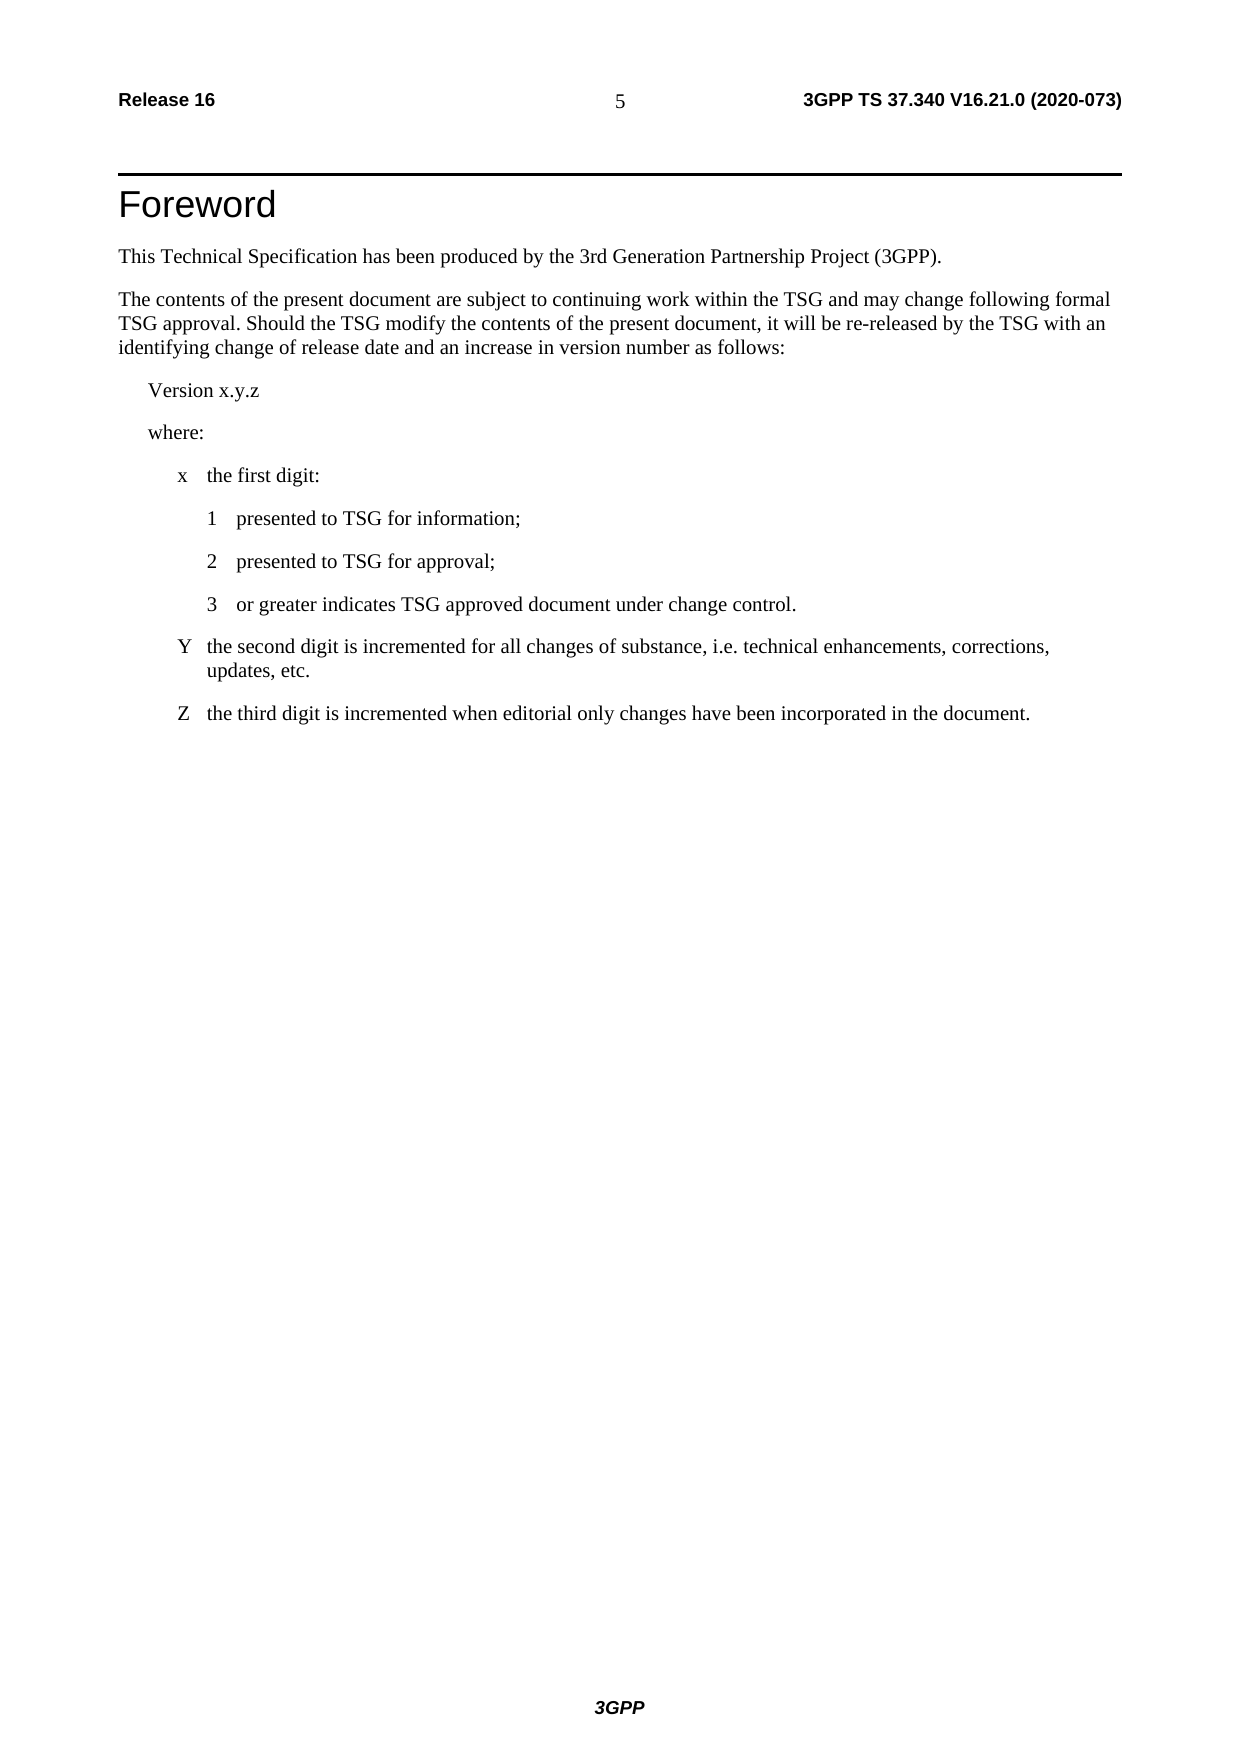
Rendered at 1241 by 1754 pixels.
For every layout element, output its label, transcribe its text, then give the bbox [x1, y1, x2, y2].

text Z the third digit is incremented when editorial only changes have been incorporated in the document. [177, 701, 1122, 725]
text 3 or greater indicates TSG approved document under change control. [207, 592, 1122, 616]
subtitle Foreword [118, 176, 1122, 225]
text This Technical Specification has been produced by the 3rd Generation Partnership Project (3GPP). [118, 244, 1122, 268]
text 2 presented to TSG for approval; [207, 549, 1122, 573]
text 1 presented to TSG for information; [207, 506, 1122, 530]
text x the first digit: [177, 463, 1122, 487]
text Version x.y.z [148, 377, 1122, 402]
text The contents of the present document are subject to continuing work within the TSG and may change following formal TSG approval. Should the TSG modify the contents of the present document, it will be re-released by the TSG with an identifying change of release date and an increase in version number as follows: [118, 287, 1122, 359]
text Y the second digit is incremented for all changes of substance, i.e. technical enhancements, corrections, updates, etc. [177, 634, 1122, 682]
text where: [148, 420, 1122, 444]
